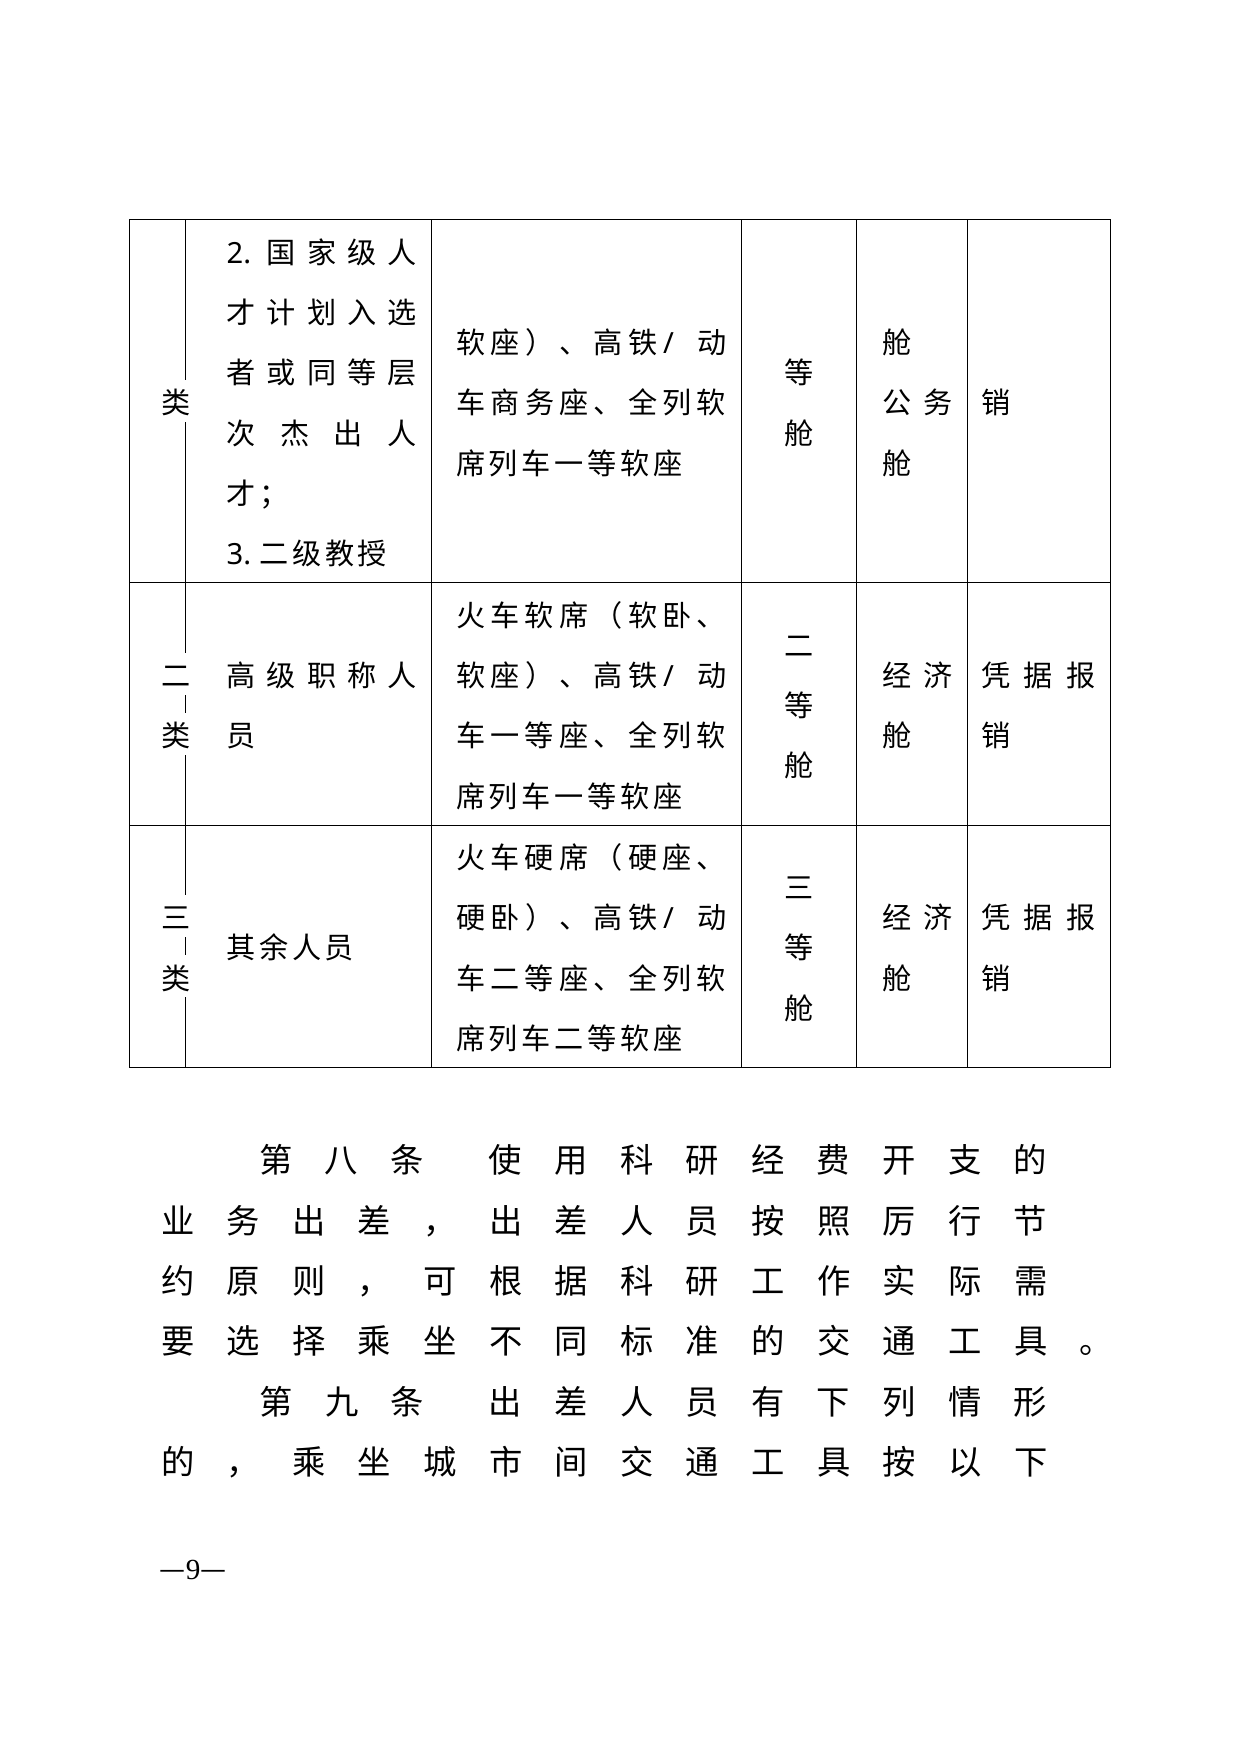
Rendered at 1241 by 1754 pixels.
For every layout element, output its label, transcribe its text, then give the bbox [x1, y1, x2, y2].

table_cell 凭据报销 [968, 220, 1110, 582]
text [161, 1369, 1079, 1490]
table_cell 经济舱 [857, 826, 967, 1067]
table_cell 二等舱 [742, 583, 856, 824]
table_cell 一 类 [130, 220, 185, 582]
table_cell 凭据报销 [968, 826, 1110, 1067]
table_cell 火车软席（软卧、软座）、高铁/动车一等座、全列软席列车一等软座 [432, 583, 741, 824]
text 第八条 使用科研经费开支的业务出差，出差人员按照厉行节约原则，可根据科研工作实际需要选择乘坐不同标准的交通工具。 [161, 1128, 1079, 1369]
table_cell 其余人员 [186, 826, 431, 1067]
table_cell 凭据报销 [968, 583, 1110, 824]
table_cell 火车硬席（硬座、硬卧）、高铁/动车二等座、全列软席列车二等软座 [432, 826, 741, 1067]
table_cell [432, 220, 741, 582]
table_cell 一等舱 [742, 220, 856, 582]
table_cell 三 类 [130, 826, 185, 1067]
table_cell 二 类 [130, 583, 185, 824]
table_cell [186, 220, 431, 582]
table_cell 高级职称人员 [186, 583, 431, 824]
table_cell 三等舱 [742, 826, 856, 1067]
table_cell 经济舱 [857, 583, 967, 824]
table_cell 头等舱 公务舱 [857, 220, 967, 582]
